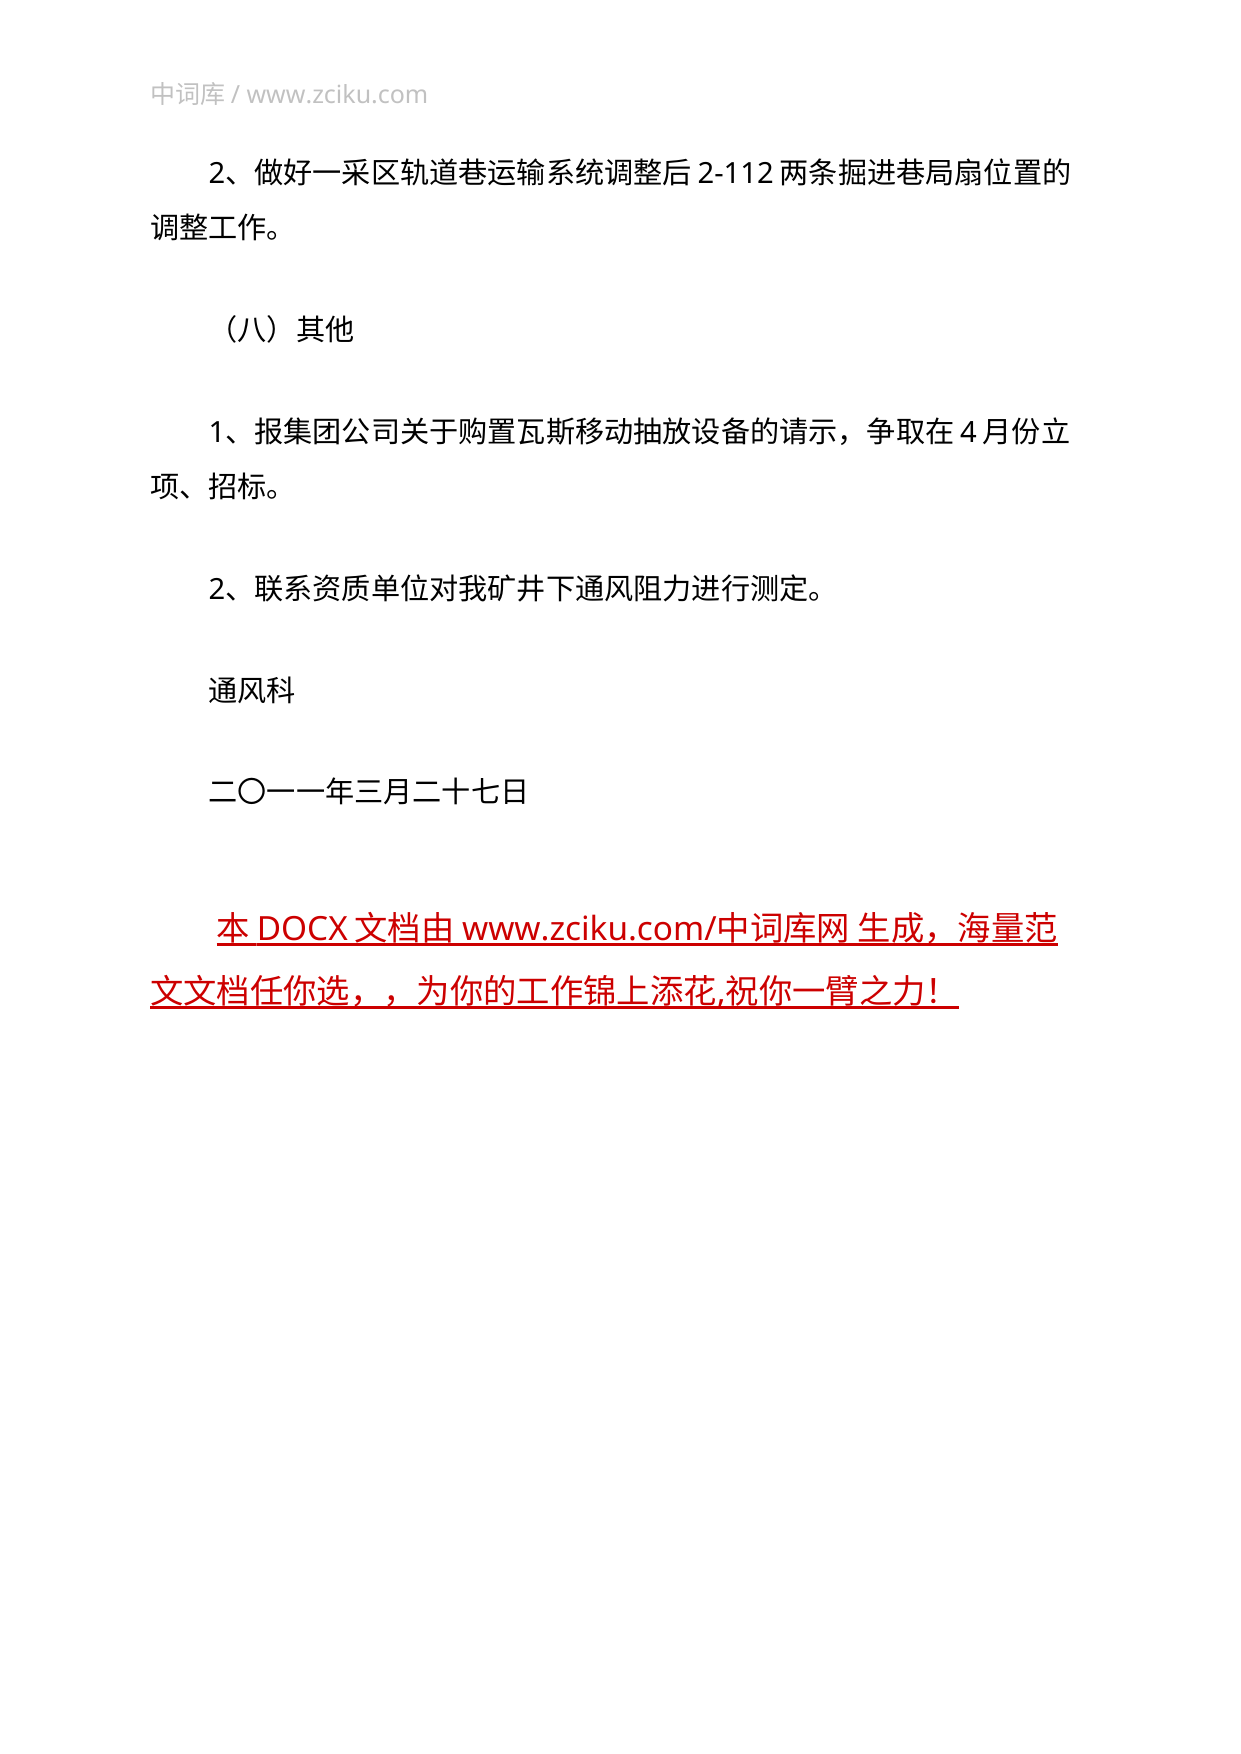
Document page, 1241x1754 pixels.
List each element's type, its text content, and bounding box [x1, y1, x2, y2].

text （八）其他 [150, 307, 1090, 349]
text 二〇一一年三月二十七日 [150, 769, 1090, 811]
text 2、做好一采区轨道巷运输系统调整后2-112两条掘进巷局扇位置的调整工作。 [150, 150, 1090, 247]
text 2、联系资质单位对我矿井下通风阻力进行测定。 [150, 565, 1090, 608]
text 1、报集团公司关于购置瓦斯移动抽放设备的请示，争取在4月份立项、招标。 [150, 408, 1090, 506]
text 本DOCX文档由 www.zciku.com/中词库网 生成，海量范文文档任你选，，为你的工作锦上添花,祝你一臂之力！ [150, 902, 1090, 1013]
text 通风科 [150, 667, 1090, 709]
